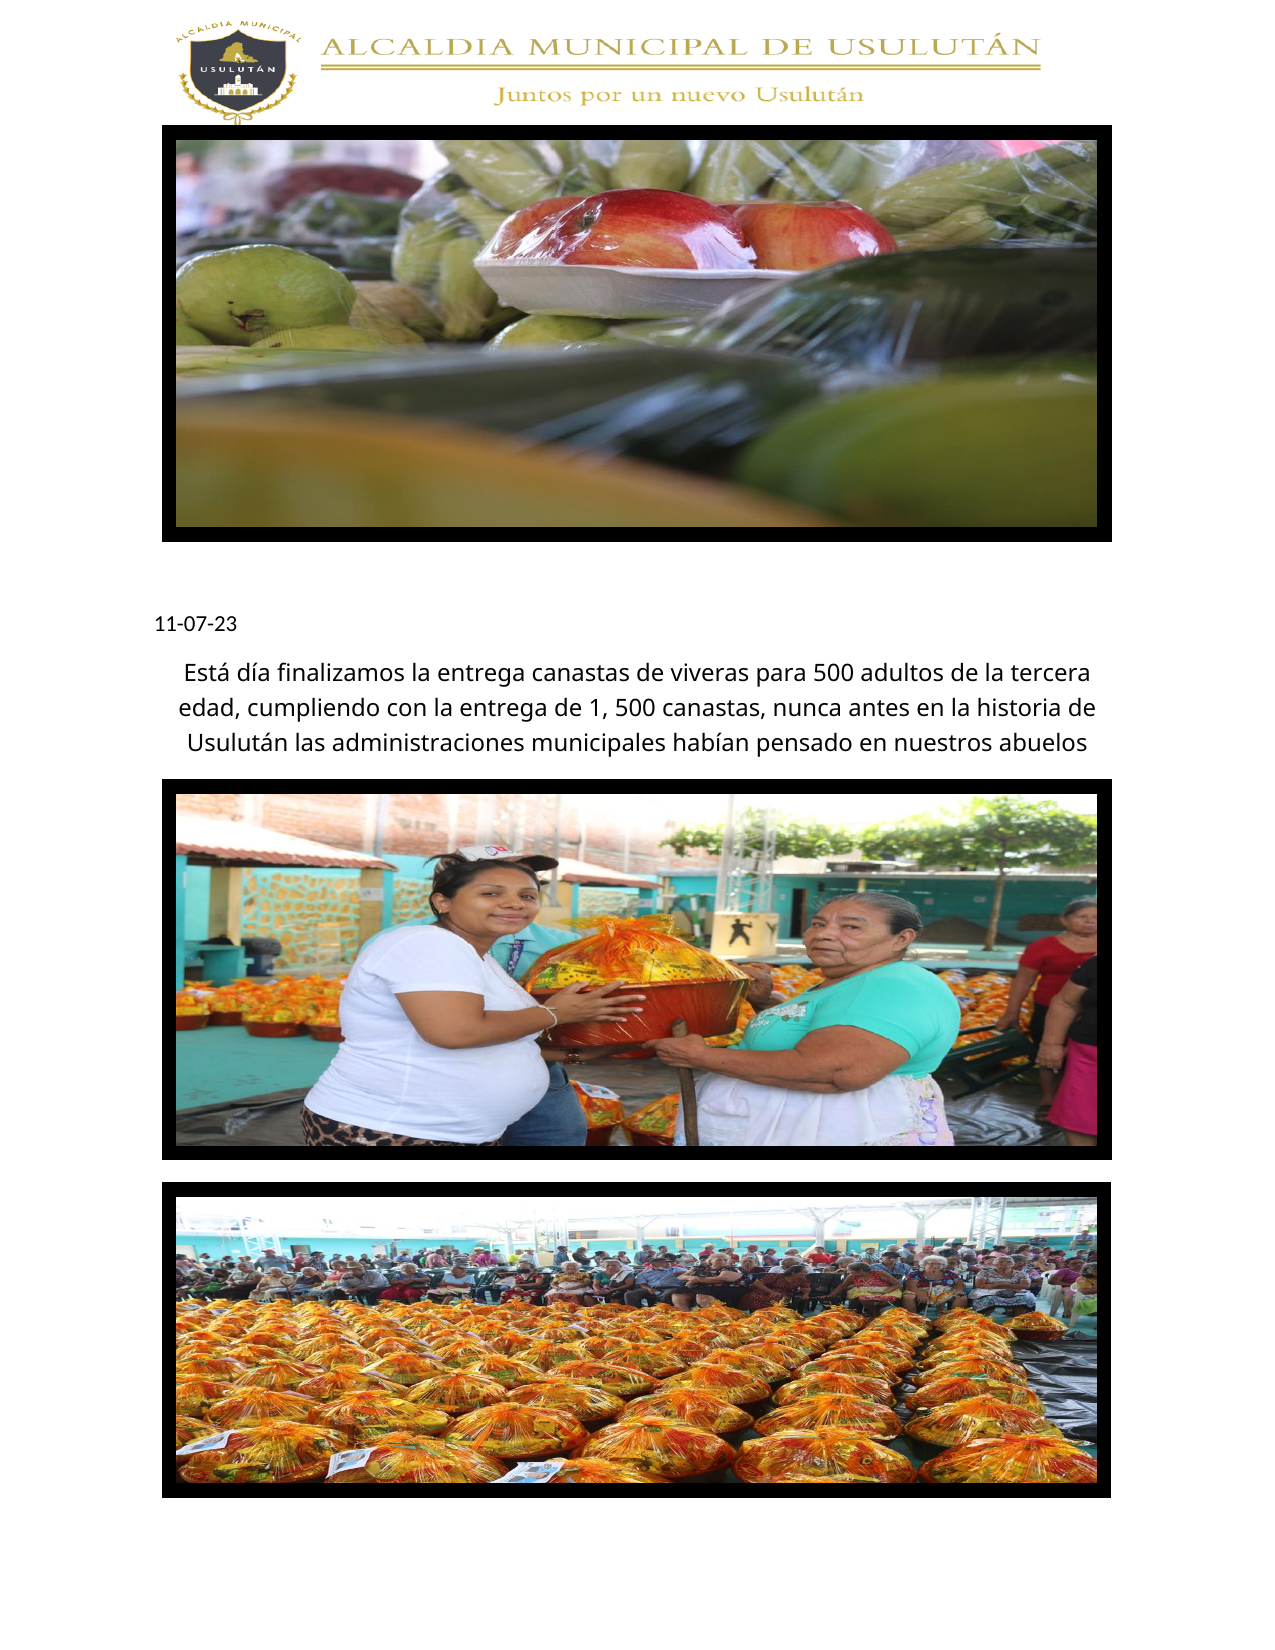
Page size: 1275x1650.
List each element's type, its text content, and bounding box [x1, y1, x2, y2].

text Está día finalizamos la entrega canastas de viveras para 500 adultos de la tercera edad, cumpliendo con la entrega de 1, 500 canastas, nunca antes en la historia de Usulután las administraciones municipales habían pensado en nuestros abuelos [153, 656, 1121, 759]
picture [176, 140, 1097, 527]
picture [114, 9, 1090, 144]
picture [176, 794, 1097, 1146]
picture [176, 1197, 1097, 1483]
text 11-07-23 [153, 609, 1121, 637]
